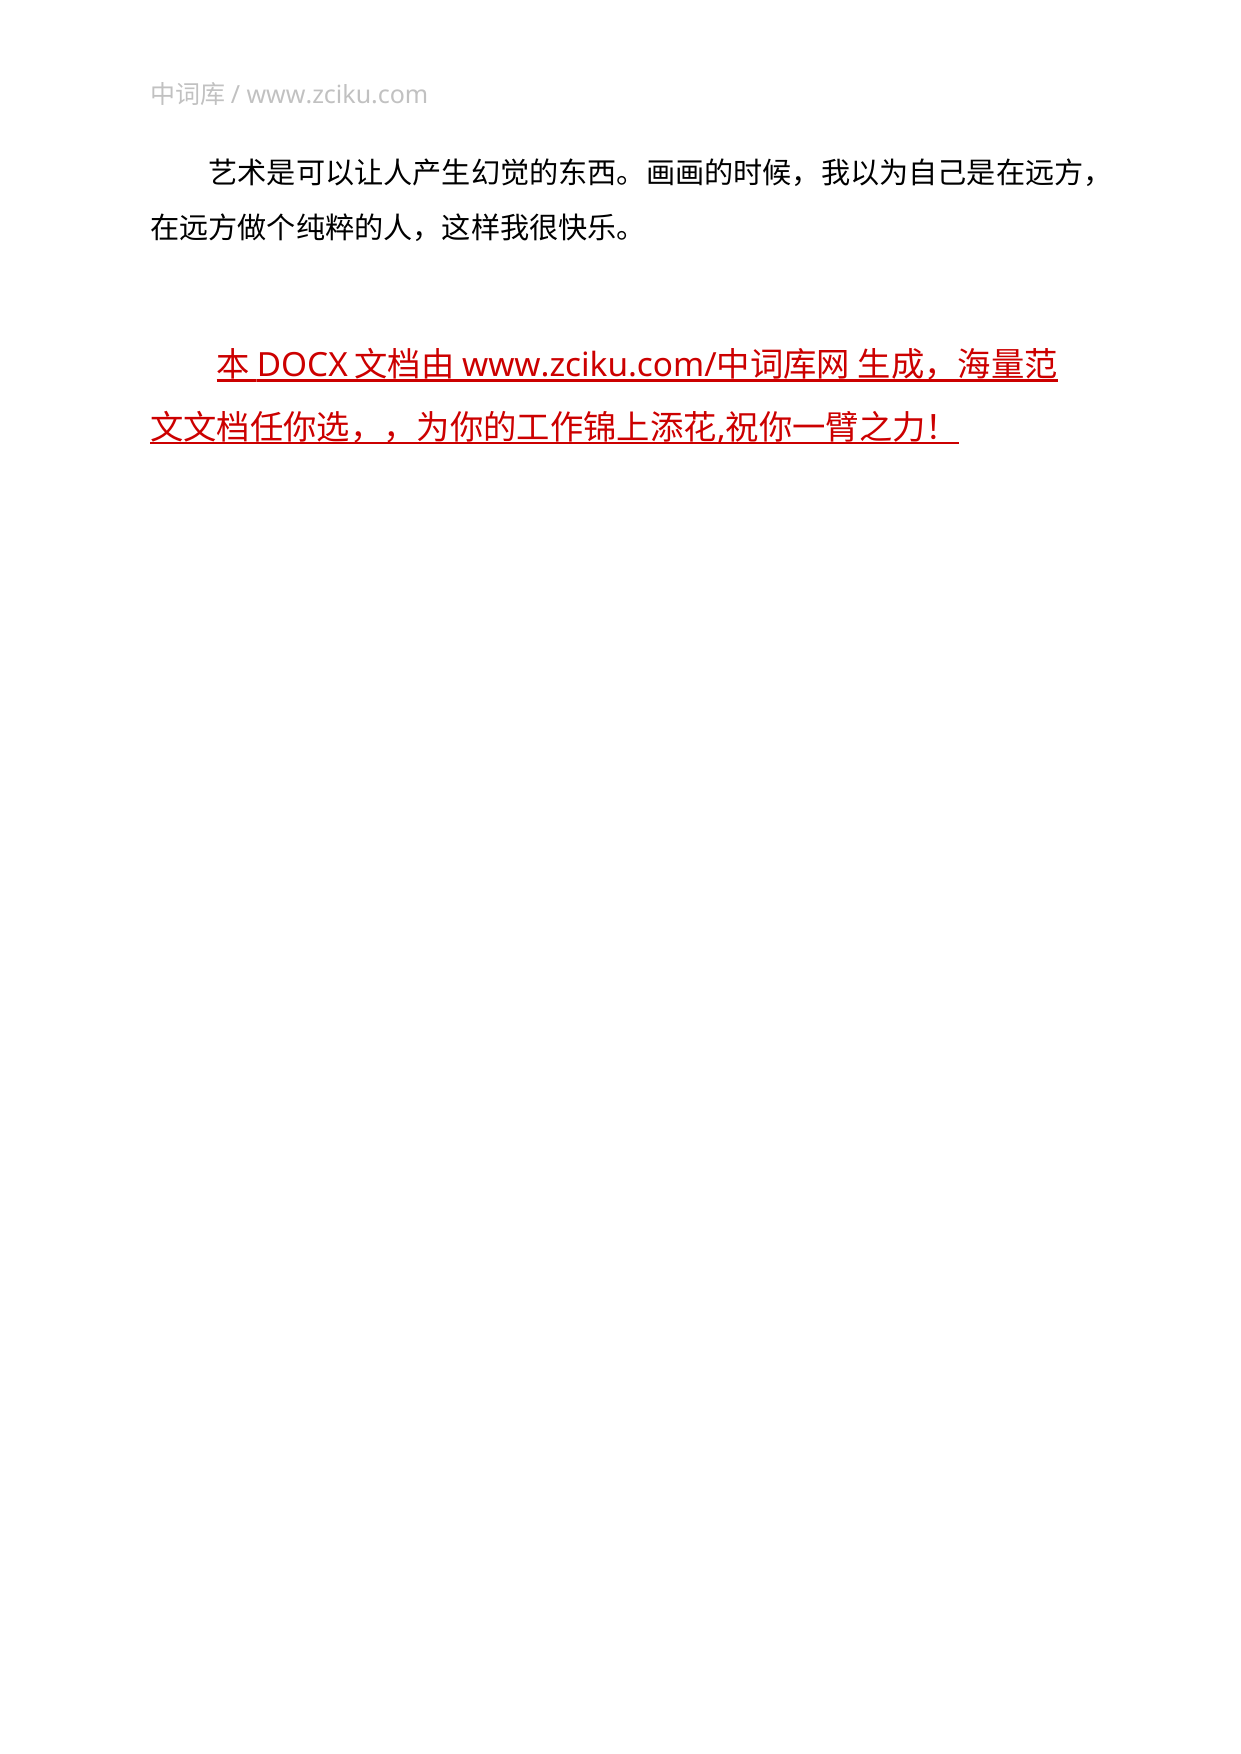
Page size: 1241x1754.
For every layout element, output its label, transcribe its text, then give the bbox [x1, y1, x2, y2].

text 艺术是可以让人产生幻觉的东西。画画的时候，我以为自己是在远方，在远方做个纯粹的人，这样我很快乐。 [150, 150, 1090, 247]
text 本DOCX文档由 www.zciku.com/中词库网 生成，海量范文文档任你选，，为你的工作锦上添花,祝你一臂之力！ [150, 338, 1090, 449]
